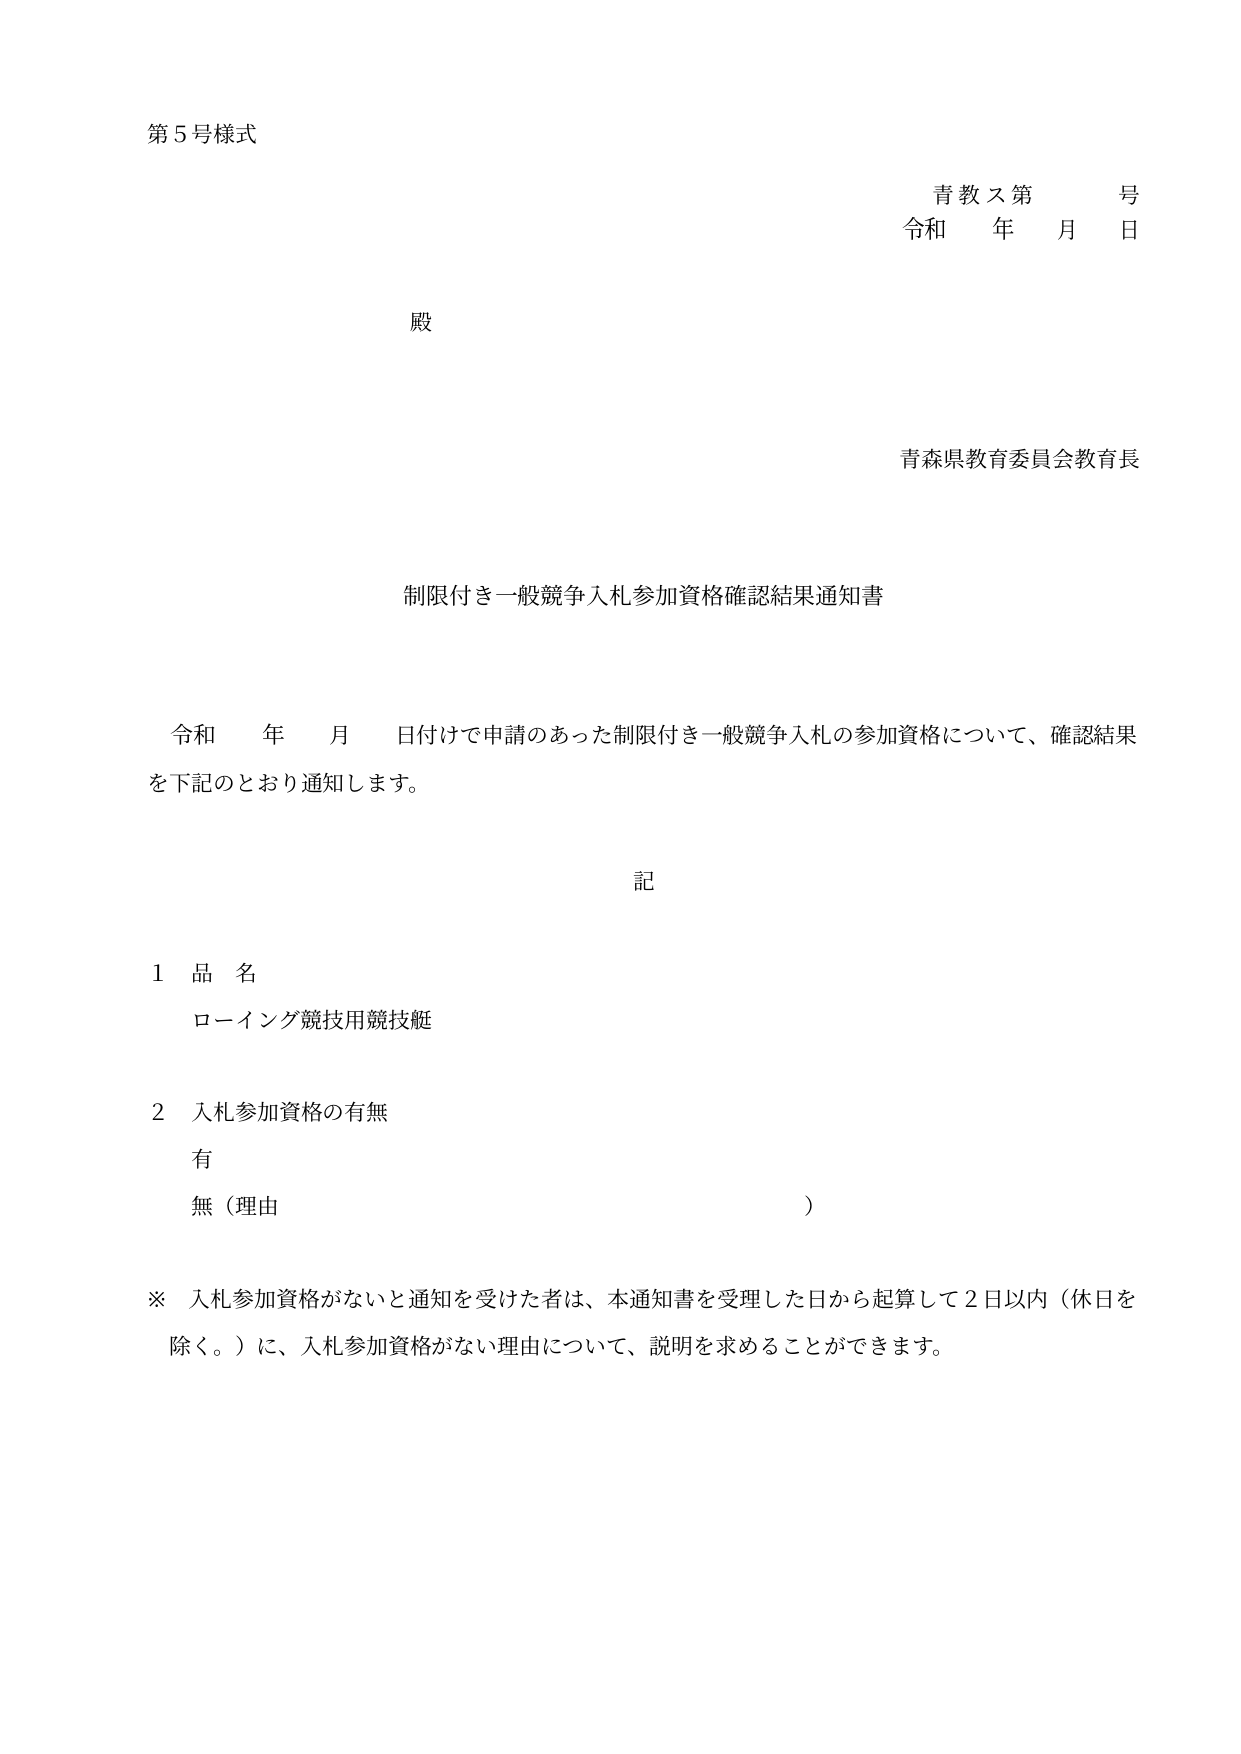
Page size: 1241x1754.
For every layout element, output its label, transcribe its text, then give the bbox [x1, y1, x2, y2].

text 令和 年 月 日付けで申請のあった制限付き一般競争入札の参加資格について、確認結果を下記のとおり通知します。 [148, 717, 1140, 797]
text 令和 年 月 日 [148, 210, 1140, 246]
text ２ 入札参加資格の有無 [148, 1095, 1140, 1126]
text 記 [148, 864, 1140, 896]
text 有 [148, 1142, 1140, 1174]
text １ 品 名 [148, 956, 1140, 987]
text 殿 [148, 305, 1140, 337]
text 無（理由 ） [148, 1189, 1140, 1221]
text 青教ス第 号 [148, 178, 1140, 210]
text 第５号様式 [148, 117, 1140, 148]
text 青森県教育委員会教育長 [148, 442, 1140, 473]
text ローイング競技用競技艇 [169, 1003, 1140, 1034]
text 制限付き一般競争入札参加資格確認結果通知書 [148, 578, 1140, 611]
text ※ 入札参加資格がないと通知を受けた者は、本通知書を受理した日から起算して２日以内（休日を除く。）に、入札参加資格がない理由について、説明を求めることができます。 [148, 1282, 1140, 1361]
